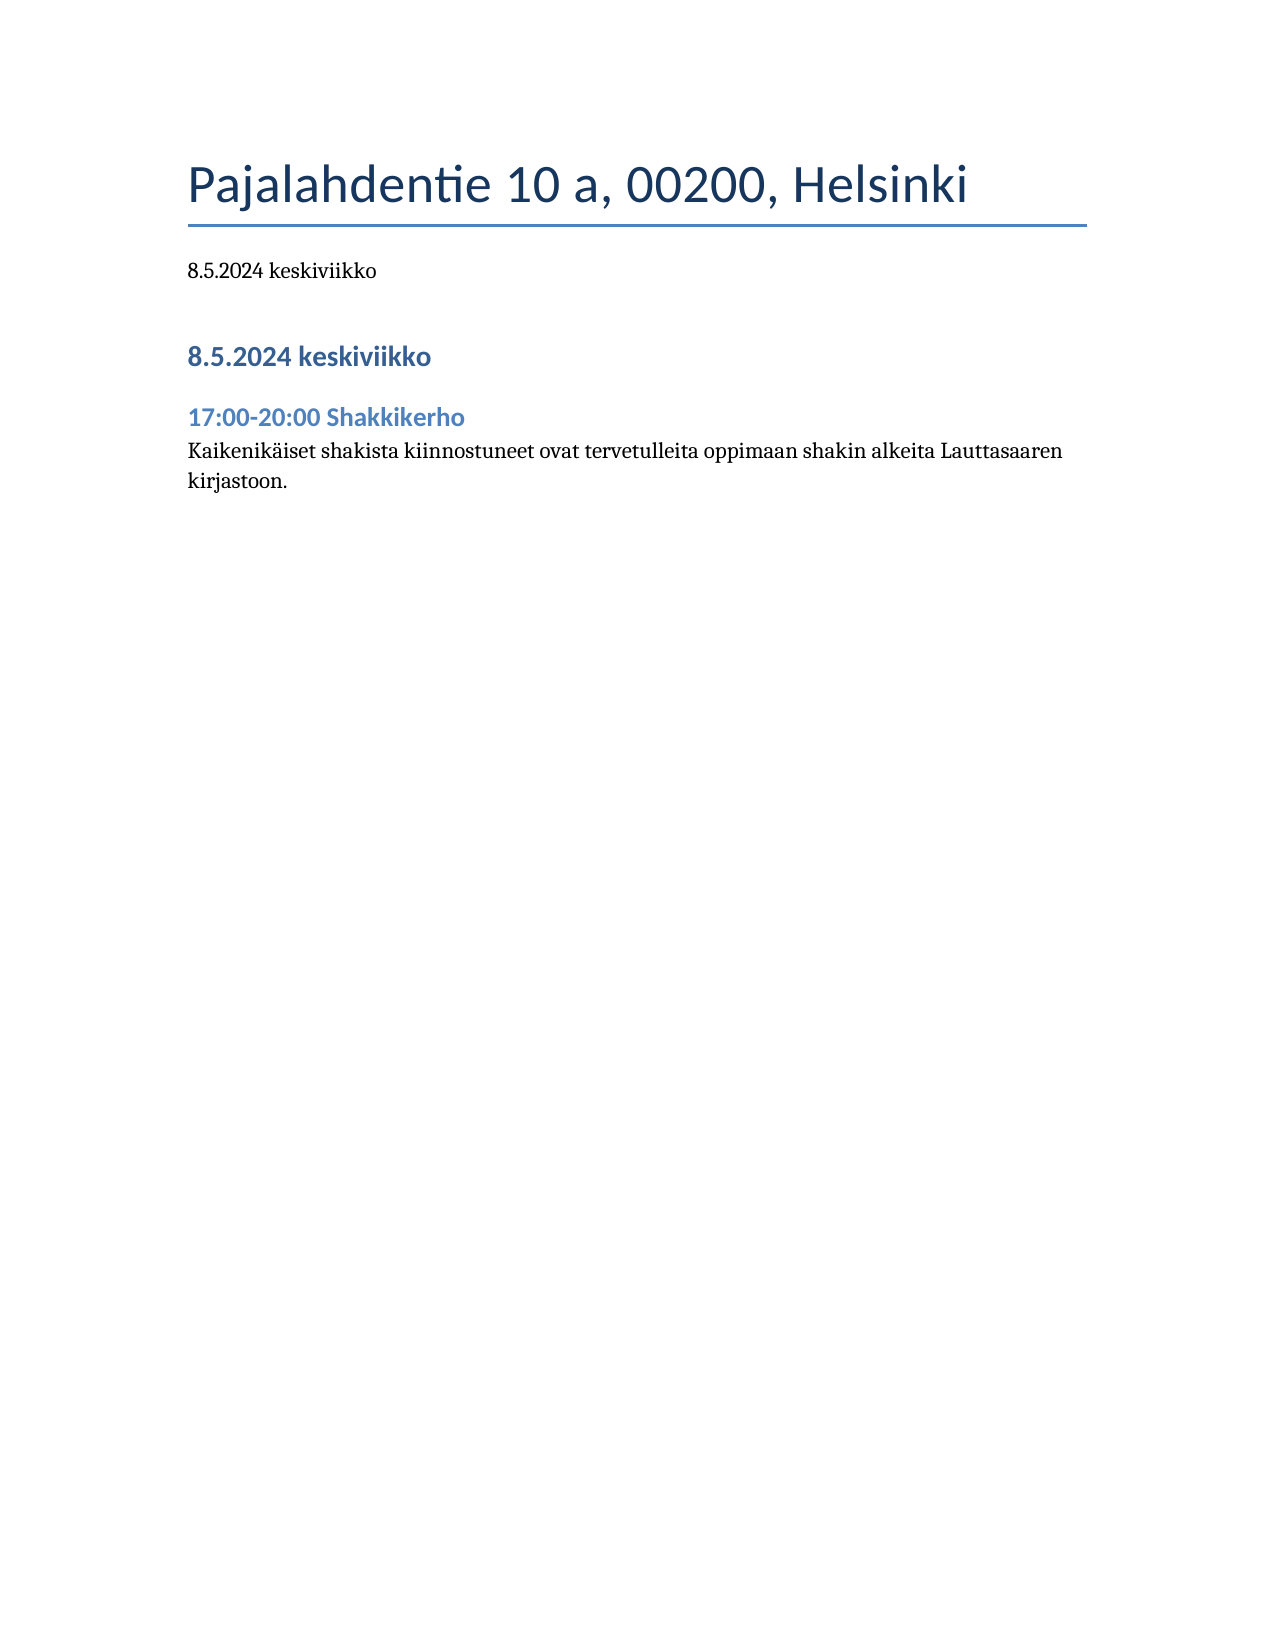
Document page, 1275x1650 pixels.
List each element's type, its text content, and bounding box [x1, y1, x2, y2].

subtitle 17:00-20:00 Shakkikerho [187, 400, 1087, 433]
text 8.5.2024 keskiviikko [187, 258, 1087, 284]
subtitle 8.5.2024 keskiviikko [187, 338, 1087, 374]
text Kaikenikäiset shakista kiinnostuneet ovat tervetulleita oppimaan shakin alkeita Lauttasaaren kirjastoon. [187, 438, 1087, 494]
title Pajalahdentie 10 a, 00200, Helsinki [187, 150, 1087, 227]
